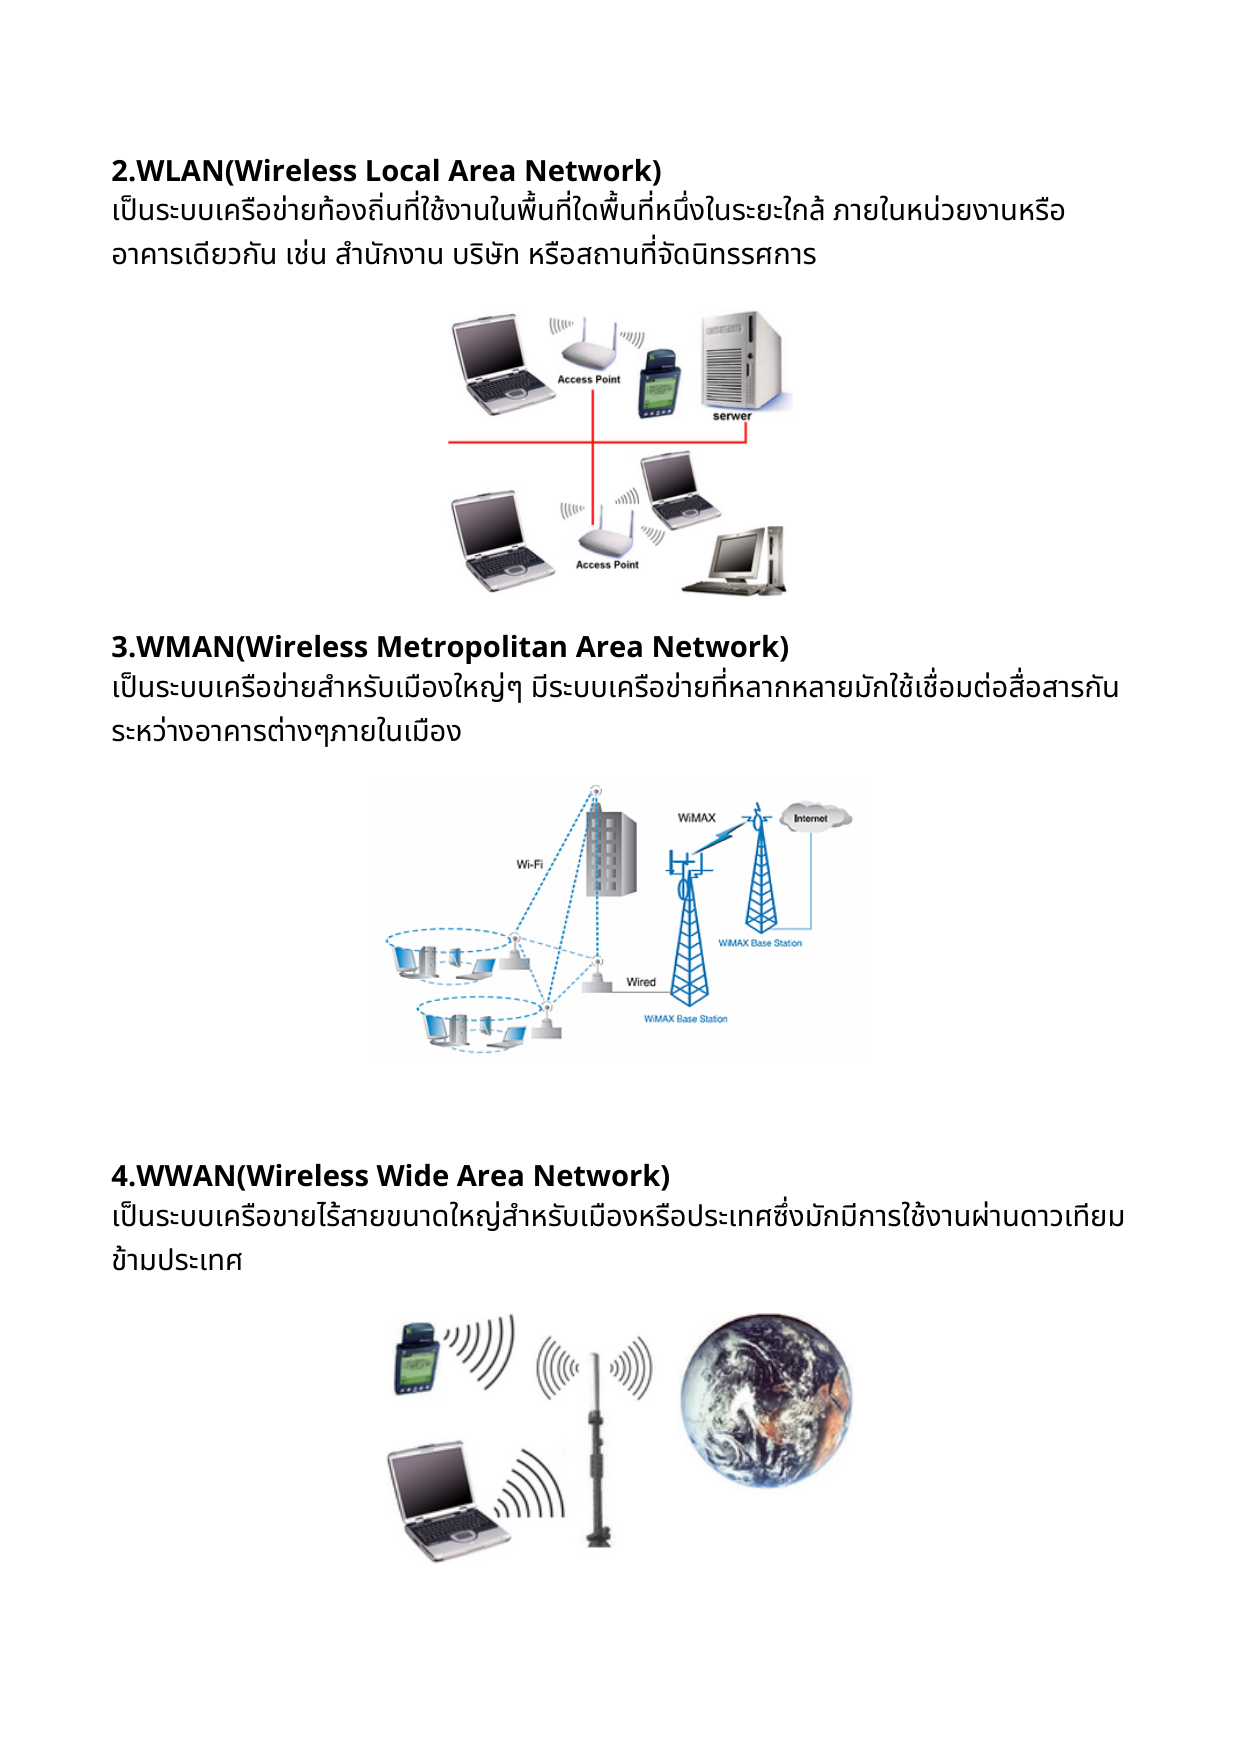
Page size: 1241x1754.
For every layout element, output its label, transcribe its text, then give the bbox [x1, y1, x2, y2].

picture [385, 1312, 855, 1565]
text 2.WLAN(Wireless Local Area Network) เป็นระบบเครือข่ายท้องถิ่นที่ใช้งานในพื้นที่ใดพื้นที่หนึ่งในระยะใกล้ ภายในหน่วยงานหรืออาคารเดียวกัน เช่น สำนักงาน บริษัท หรือสถานที่จัดนิทรรศการ [111, 150, 1129, 278]
text 3.WMAN(Wireless Metropolitan Area Network) เป็นระบบเครือข่ายสำหรับเมืองใหญ่ๆ มีระบบเครือข่ายที่หลากหลายมักใช้เชื่อมต่อสื่อสารกันระหว่างอาคารต่างๆภายในเมือง [111, 627, 1129, 754]
text 4.WWAN(Wireless Wide Area Network) เป็นระบบเครือขายไร้สายขนาดใหญ่สำหรับเมืองหรือประเทศซึ่งมักมีการใช้งานผ่านดาวเทียมข้ามประเทศ [111, 1156, 1129, 1283]
picture [374, 783, 866, 1059]
picture [447, 307, 794, 598]
